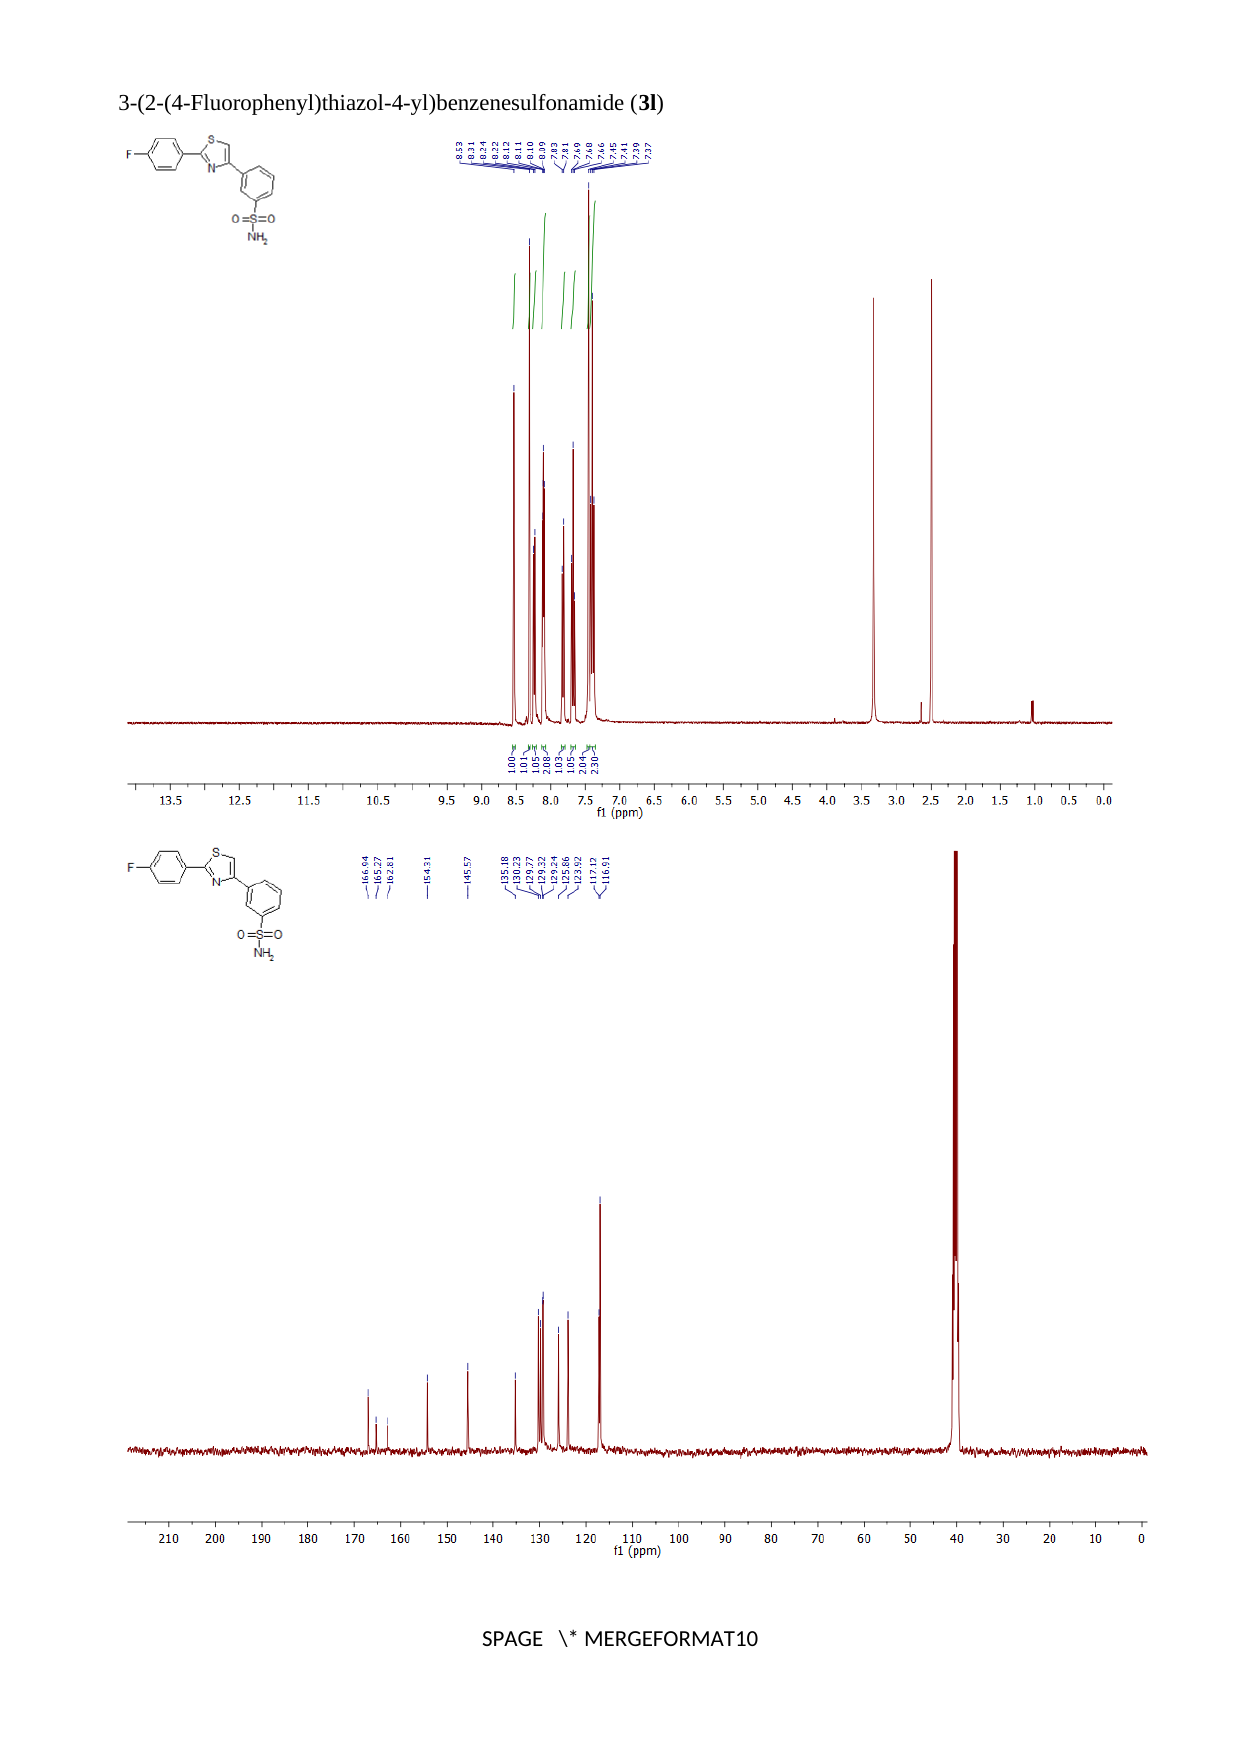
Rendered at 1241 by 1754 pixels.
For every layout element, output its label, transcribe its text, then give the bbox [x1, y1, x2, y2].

picture [118, 841, 1156, 1567]
text 3-(2-(4-Fluorophenyl)thiazol-4-yl)benzenesulfonamide (3l) [118, 88, 1122, 115]
picture [118, 128, 1121, 828]
